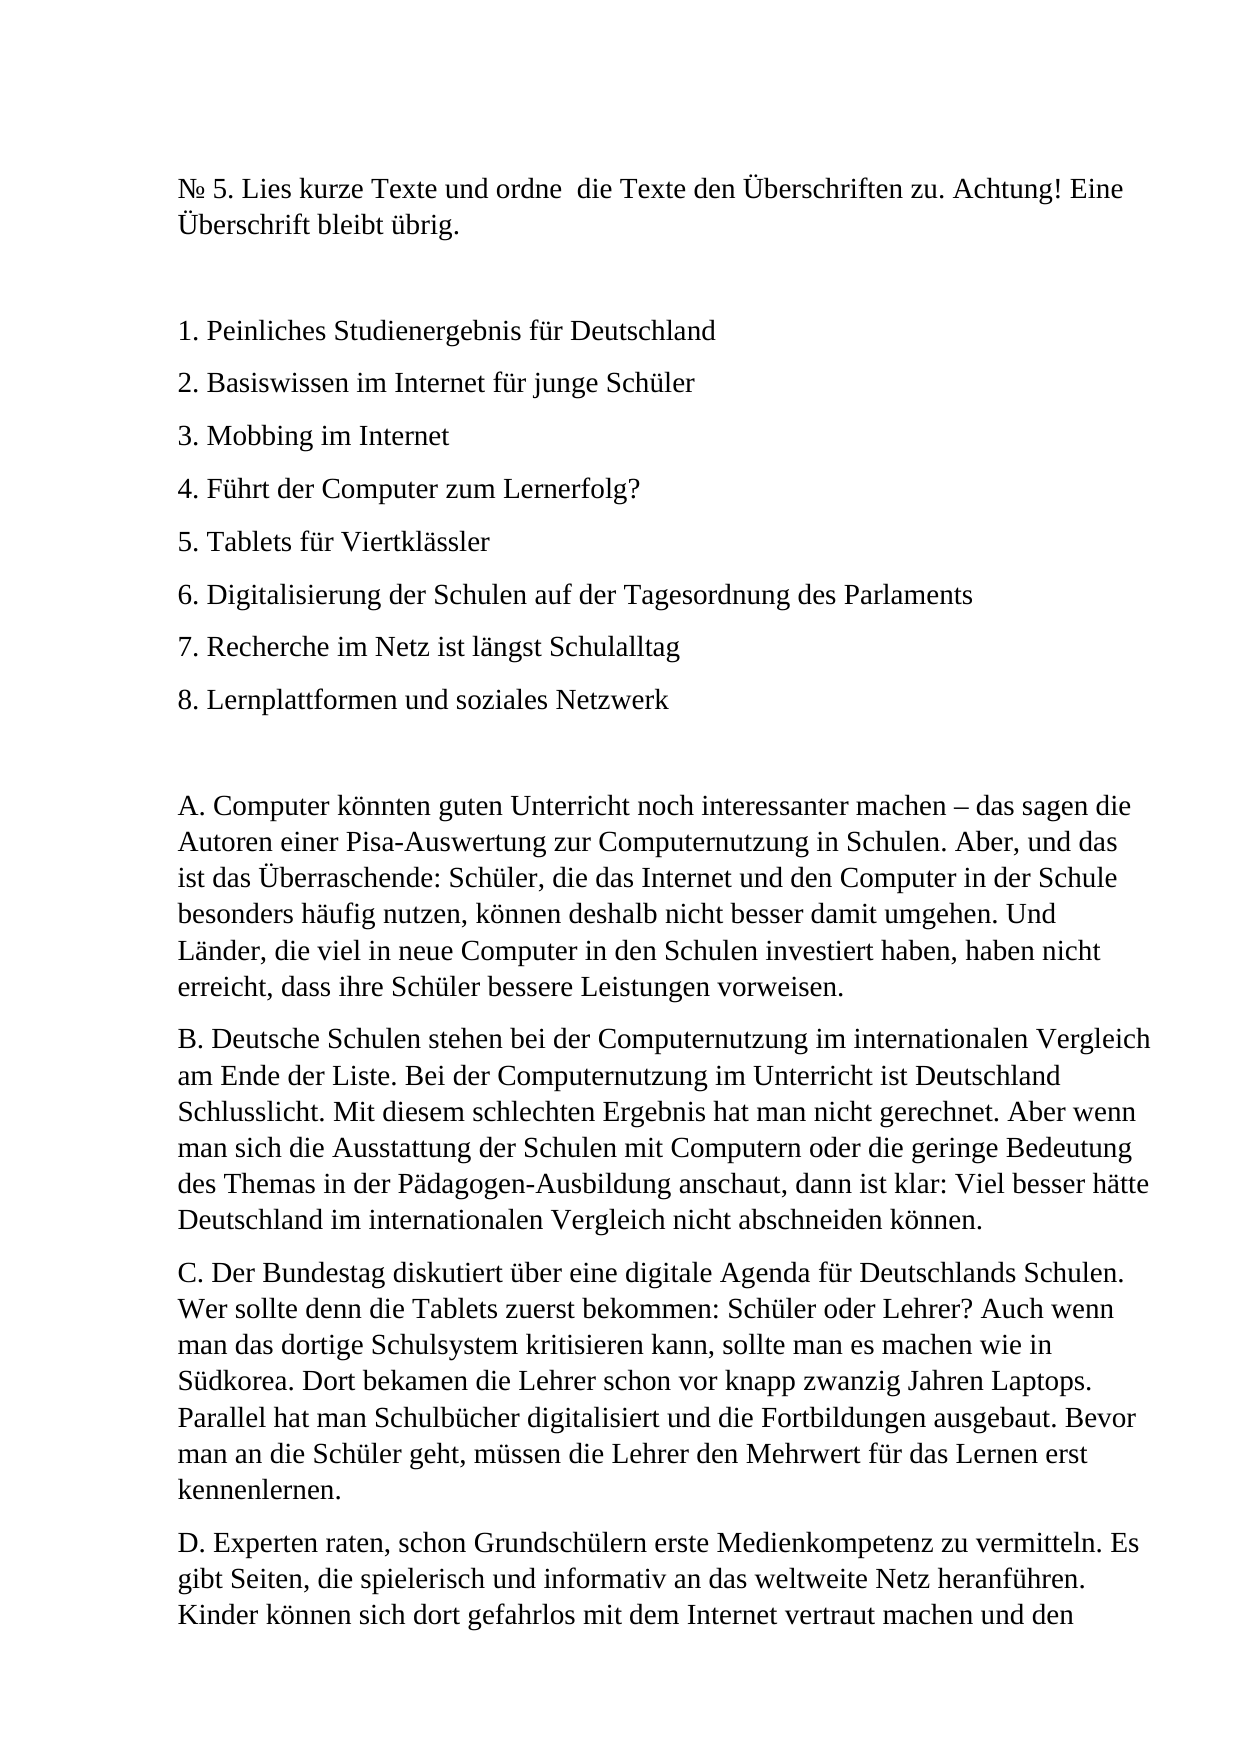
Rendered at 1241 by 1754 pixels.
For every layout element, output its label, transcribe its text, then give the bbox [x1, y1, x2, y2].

text A. Computer könnten guten Unterricht noch interessanter machen – das sagen die Autoren einer Pisa-Auswertung zur Computernutzung in Schulen. Aber, und das ist das Überraschende: Schüler, die das Internet und den Computer in der Schule besonders häufig nutzen, können deshalb nicht besser damit umgehen. Und Länder, die viel in neue Computer in den Schulen investiert haben, haben nicht erreicht, dass ihre Schüler bessere Leistungen vorweisen. [177, 788, 1152, 1002]
text 8. Lernplattformen und soziales Netzwerk [177, 682, 1152, 716]
text 4. Führt der Computer zum Lernerfolg? [177, 471, 1152, 505]
text № 5. Lies kurze Texte und ordne die Texte den Überschriften zu. Achtung! Eine Überschrift bleibt übrig. [177, 171, 1152, 241]
text B. Deutsche Schulen stehen bei der Computernutzung im internationalen Vergleich am Ende der Liste. Bei der Computernutzung im Unterricht ist Deutschland Schlusslicht. Mit diesem schlechten Ergebnis hat man nicht gerechnet. Aber wenn man sich die Ausstattung der Schulen mit Computern oder die geringe Bedeutung des Themas in der Pädagogen-Ausbildung anschaut, dann ist klar: Viel besser hätte Deutschland im internationalen Vergleich nicht abschneiden können. [177, 1022, 1152, 1236]
text 5. Tablets für Viertklässler [177, 524, 1152, 557]
text 1. Peinliches Studienergebnis für Deutschland [177, 313, 1152, 346]
text 6. Digitalisierung der Schulen auf der Tagesordnung des Parlaments [177, 577, 1152, 610]
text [177, 1525, 1152, 1631]
text 3. Mobbing im Internet [177, 418, 1152, 452]
text 7. Recherche im Netz ist längst Schulalltag [177, 629, 1152, 663]
text C. Der Bundestag diskutiert über eine digitale Agenda für Deutschlands Schulen. Wer sollte denn die Tablets zuerst bekommen: Schüler oder Lehrer? Auch wenn man das dortige Schulsystem kritisieren kann, sollte man es machen wie in Südkorea. Dort bekamen die Lehrer schon vor knapp zwanzig Jahren Laptops. Parallel hat man Schulbücher digitalisiert und die Fortbildungen ausgebaut. Bevor man an die Schüler geht, müssen die Lehrer den Mehrwert für das Lernen erst kennenlernen. [177, 1255, 1152, 1506]
text 2. Basiswissen im Internet für junge Schüler [177, 366, 1152, 399]
